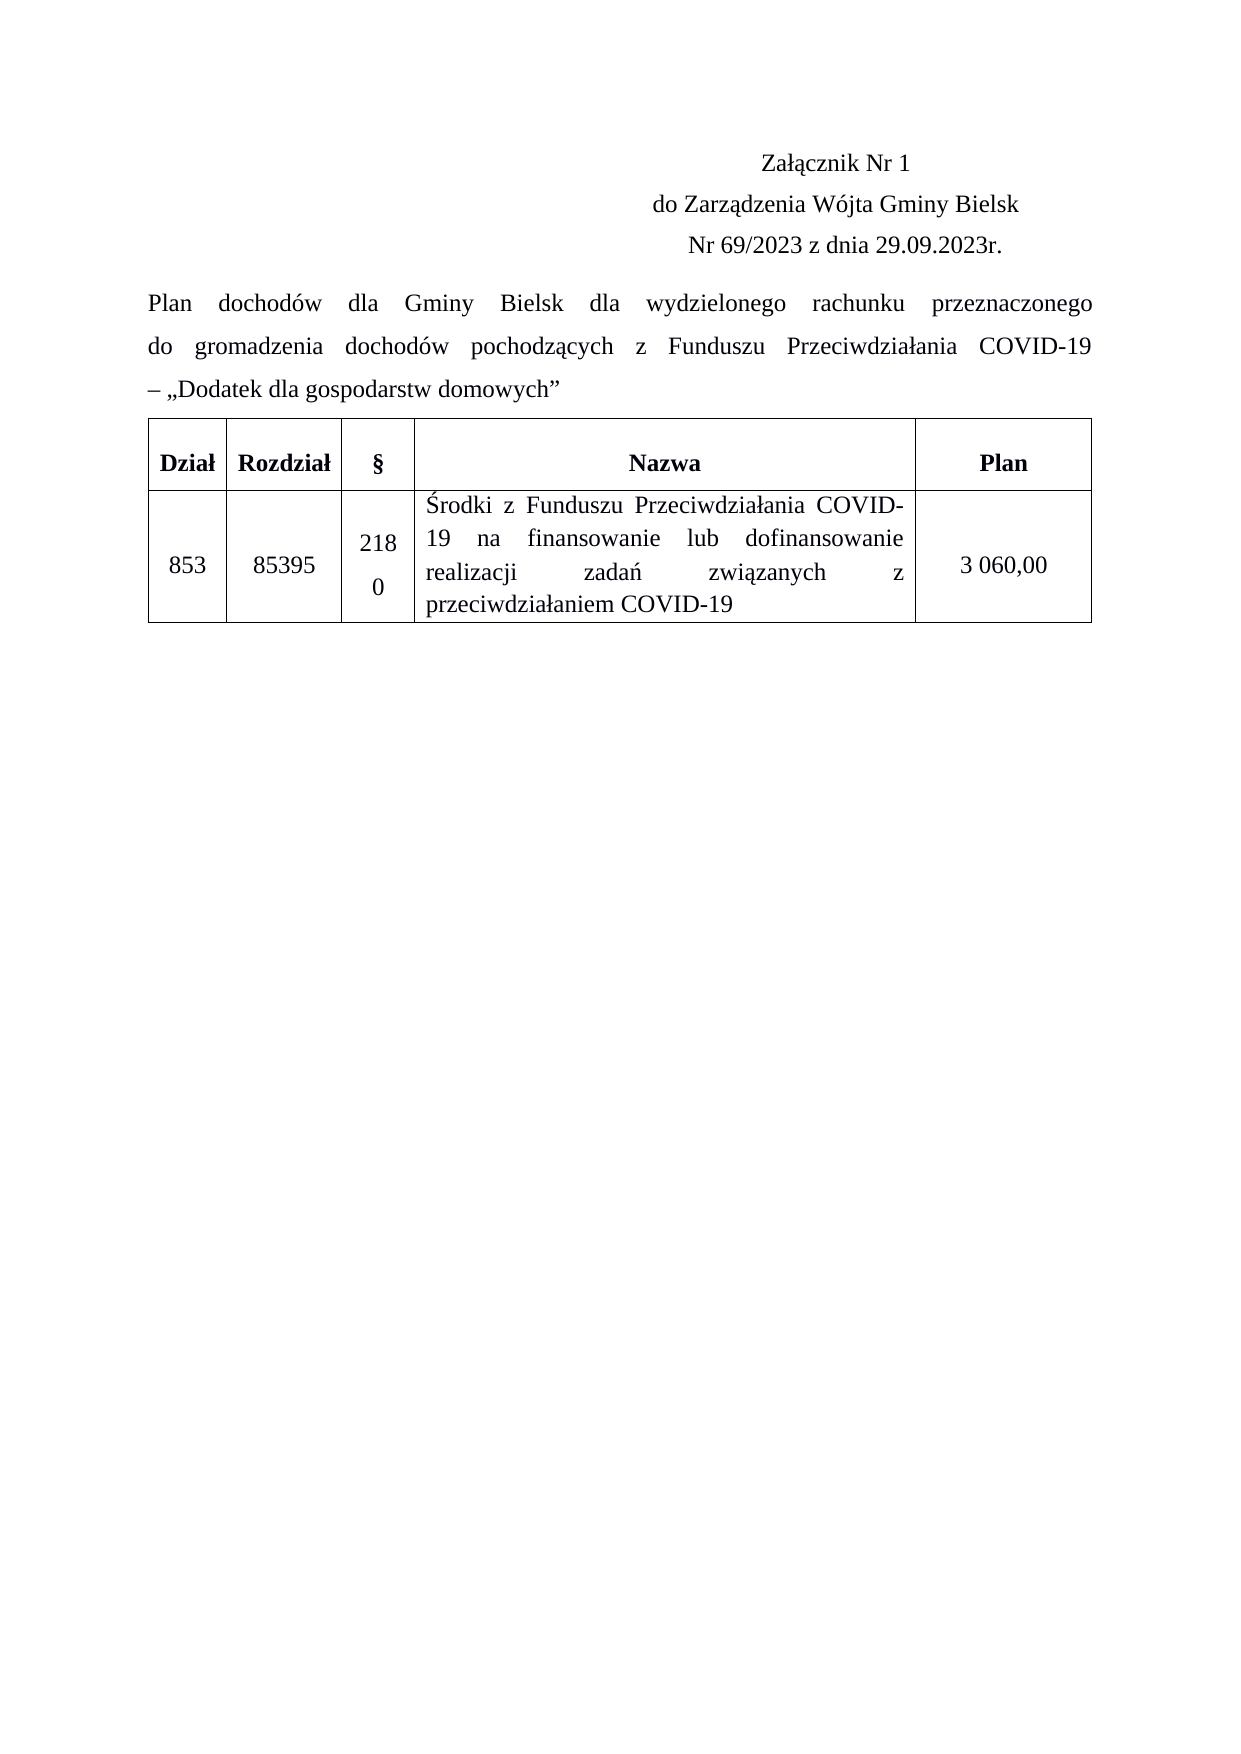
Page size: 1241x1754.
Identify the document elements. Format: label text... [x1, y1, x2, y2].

text Nr 69/2023 z dnia 29.09.2023r. [177, 230, 1093, 259]
table_header § [342, 419, 414, 489]
table_header Plan [916, 419, 1091, 489]
table_cell 2180 [342, 491, 414, 622]
table_header Dział [149, 419, 226, 489]
table_cell 853 [149, 491, 226, 622]
table_header Rozdział [227, 419, 341, 489]
table_header Nazwa [415, 419, 915, 489]
text Plan dochodów dla Gminy Bielsk dla wydzielonego rachunku przeznaczonego do gromadzenia dochodów pochodzących z Funduszu Przeciwdziałania COVID-19 – „Dodatek dla gospodarstw domowych” [148, 288, 1093, 403]
table_cell 85395 [227, 491, 341, 622]
text do Zarządzenia Wójta Gminy Bielsk [177, 189, 1093, 218]
text Załącznik Nr 1 [177, 148, 1093, 176]
table_cell 3 060,00 [916, 491, 1091, 622]
table_cell Środki z Funduszu Przeciwdziałania COVID-19 na finansowanie lub dofinansowanie realizacji zadań związanych z przeciwdziałaniem COVID-19 [415, 491, 915, 622]
